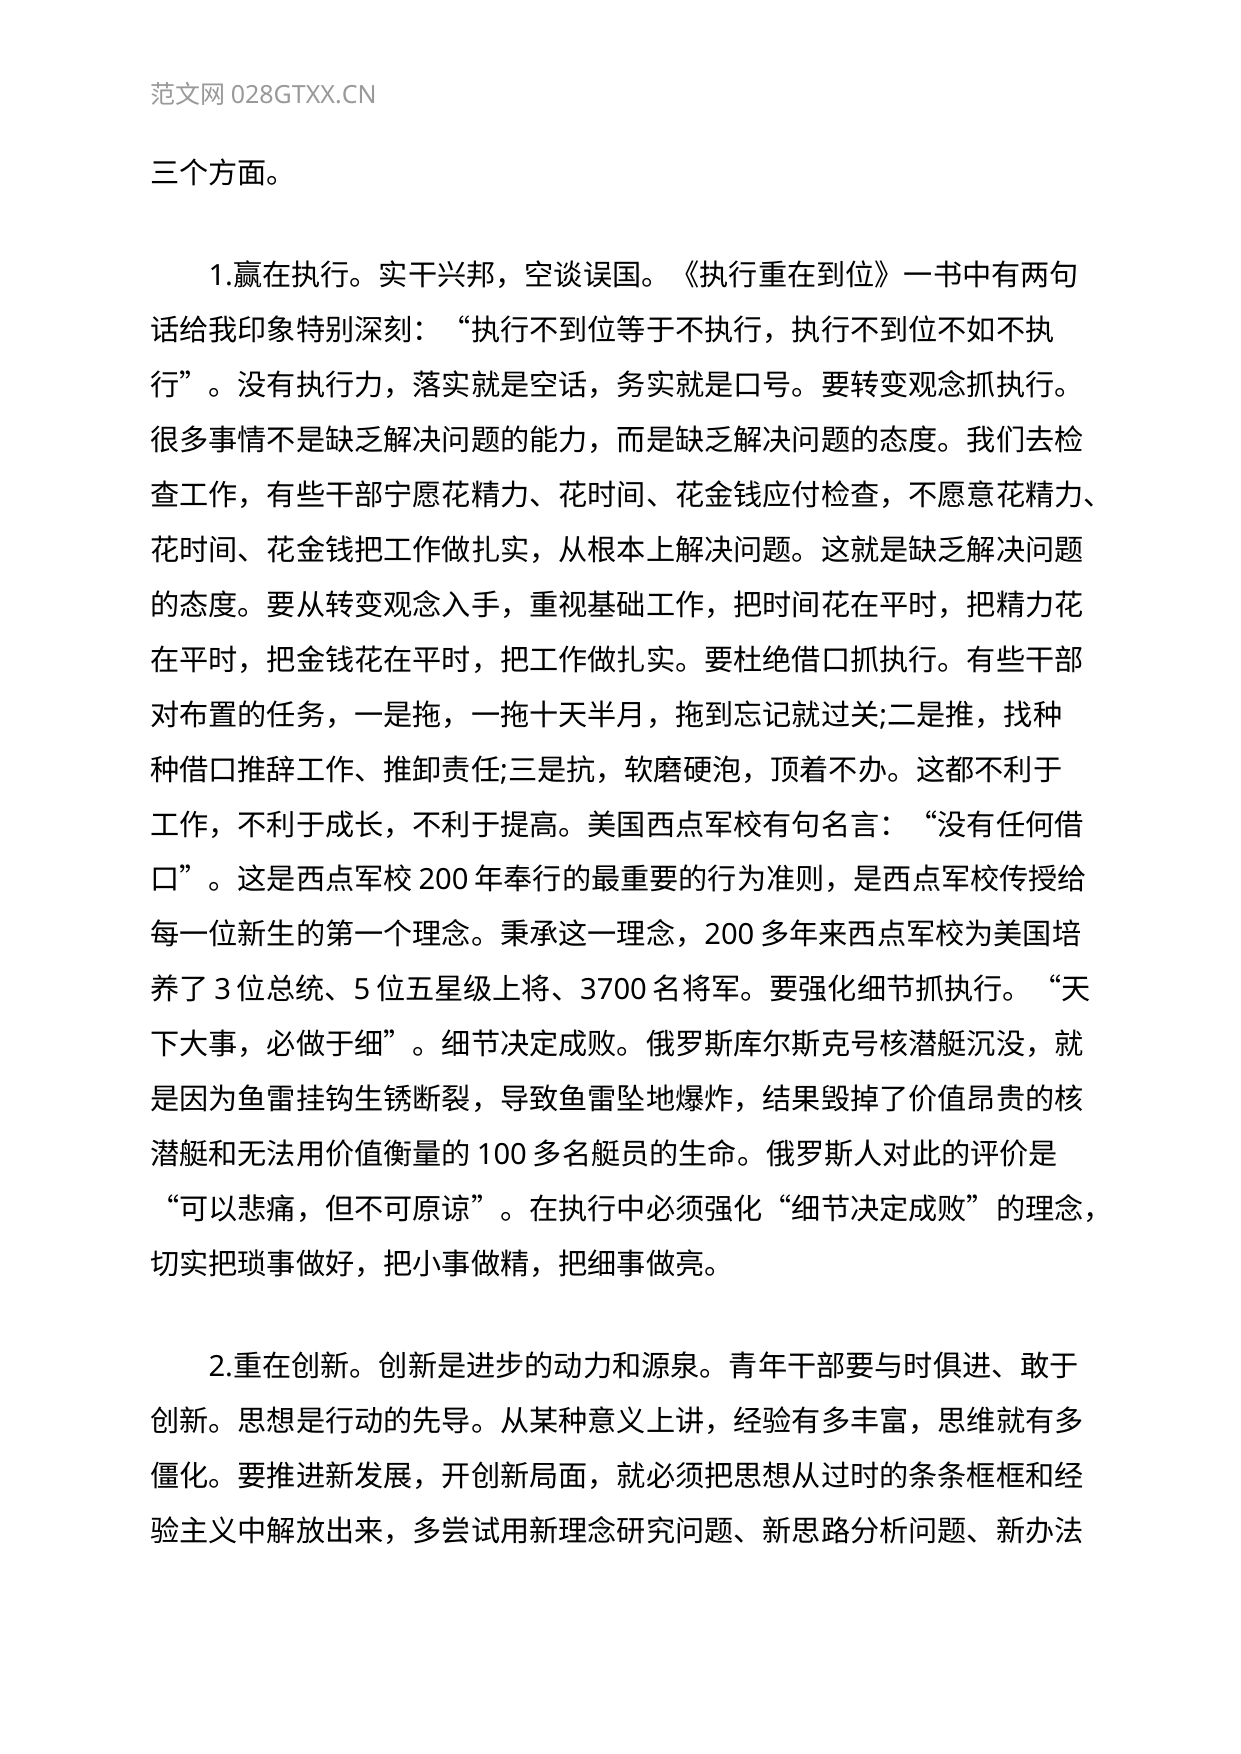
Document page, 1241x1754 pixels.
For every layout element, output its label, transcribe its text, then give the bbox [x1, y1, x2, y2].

text 1.赢在执行。实干兴邦，空谈误国。《执行重在到位》一书中有两句话给我印象特别深刻：“执行不到位等于不执行，执行不到位不如不执行”。没有执行力，落实就是空话，务实就是口号。要转变观念抓执行。很多事情不是缺乏解决问题的能力，而是缺乏解决问题的态度。我们去检查工作，有些干部宁愿花精力、花时间、花金钱应付检查，不愿意花精力、花时间、花金钱把工作做扎实，从根本上解决问题。这就是缺乏解决问题的态度。要从转变观念入手，重视基础工作，把时间花在平时，把精力花在平时，把金钱花在平时，把工作做扎实。要杜绝借口抓执行。有些干部对布置的任务，一是拖，一拖十天半月，拖到忘记就过关;二是推，找种种借口推辞工作、推卸责任;三是抗，软磨硬泡，顶着不办。这都不利于工作，不利于成长，不利于提高。美国西点军校有句名言：“没有任何借口”。这是西点军校200年奉行的最重要的行为准则，是西点军校传授给每一位新生的第一个理念。秉承这一理念，200多年来西点军校为美国培养了3位总统、5位五星级上将、3700名将军。要强化细节抓执行。“天下大事，必做于细”。细节决定成败。俄罗斯库尔斯克号核潜艇沉没，就是因为鱼雷挂钩生锈断裂，导致鱼雷坠地爆炸，结果毁掉了价值昂贵的核潜艇和无法用价值衡量的100多名艇员的生命。俄罗斯人对此的评价是“可以悲痛，但不可原谅”。在执行中必须强化“细节决定成败”的理念，切实把琐事做好，把小事做精，把细事做亮。 [150, 252, 1090, 1283]
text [150, 1342, 1090, 1549]
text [150, 150, 1090, 192]
